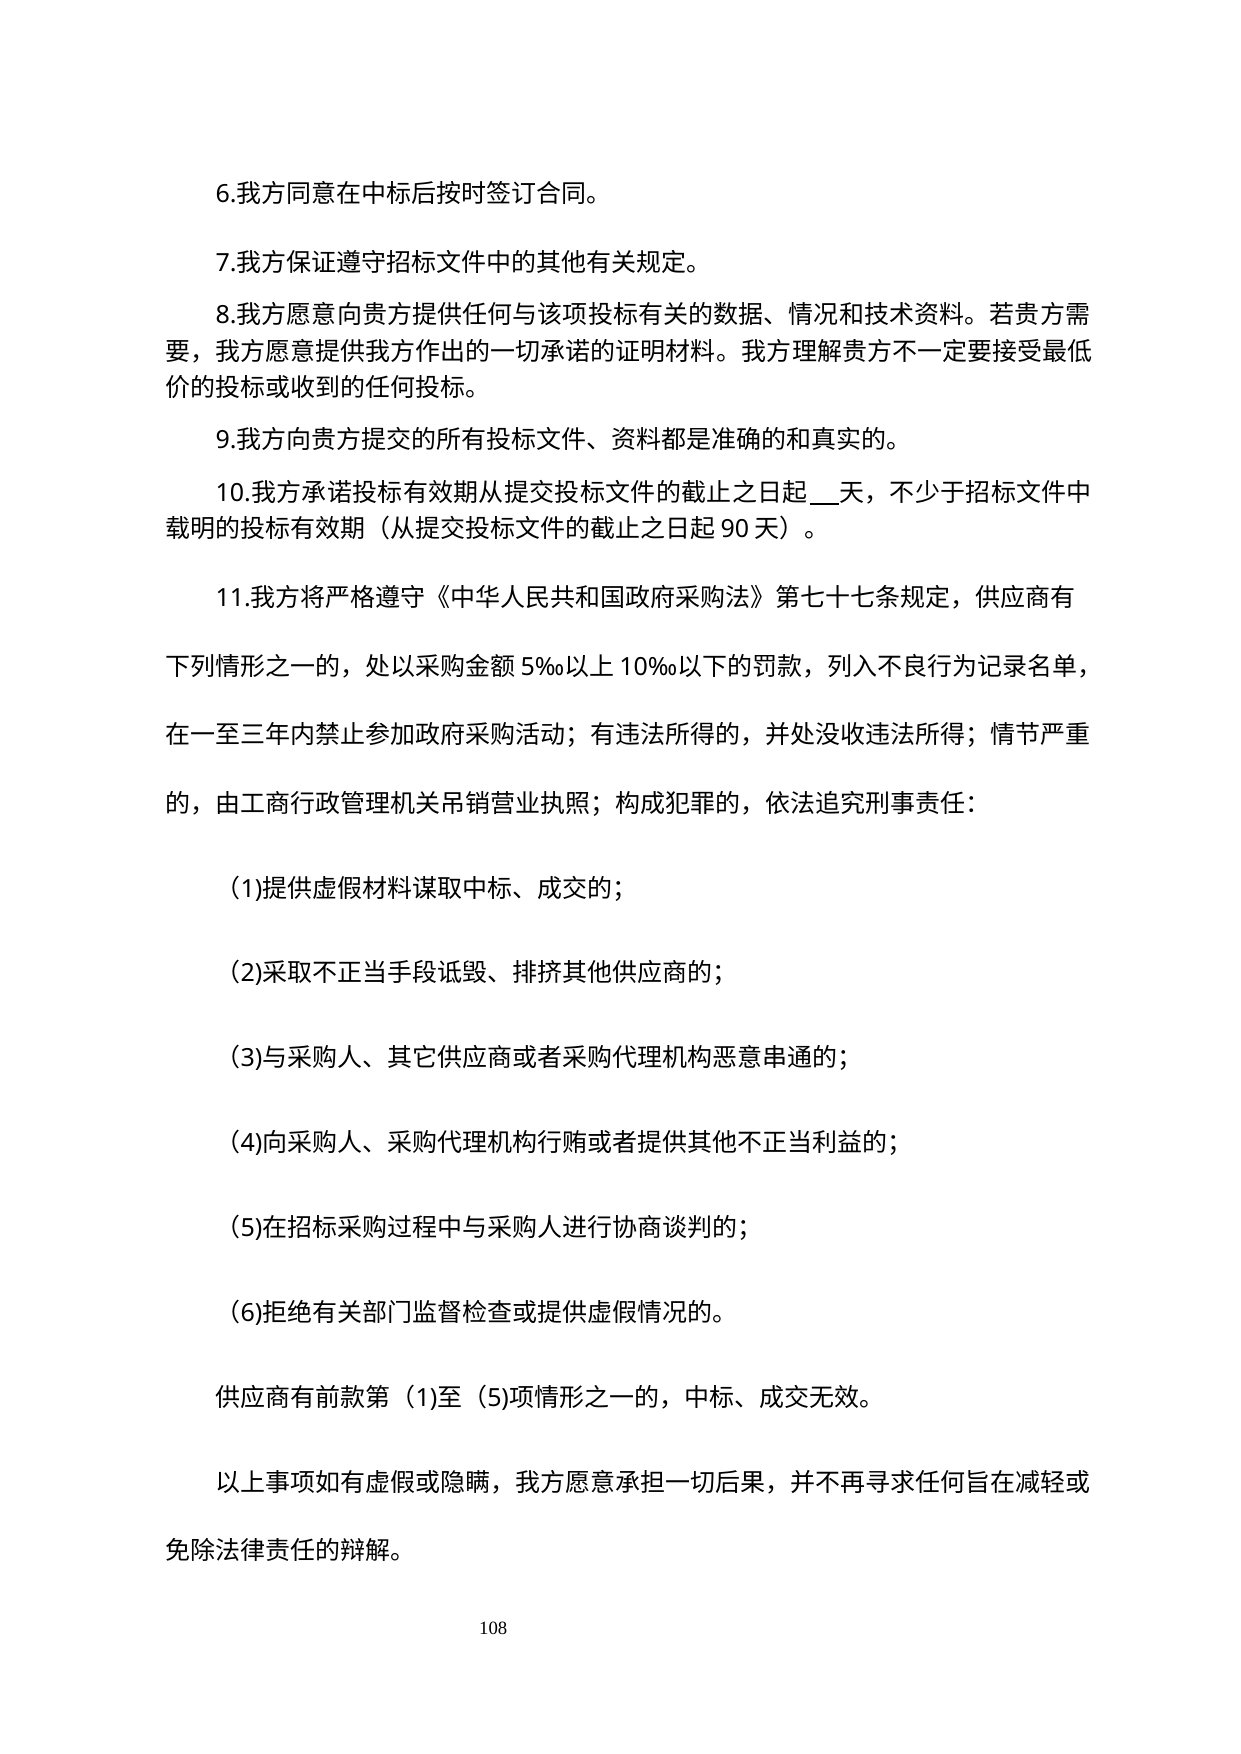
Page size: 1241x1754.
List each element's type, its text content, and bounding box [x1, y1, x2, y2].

text 11.我方将严格遵守《中华人民共和国政府采购法》第七十七条规定，供应商有下列情形之一的，处以采购金额5‰以上10‰以下的罚款，列入不良行为记录名单，在一至三年内禁止参加政府采购活动；有违法所得的，并处没收违法所得；情节严重的，由工商行政管理机关吊销营业执照；构成犯罪的，依法追究刑事责任： [165, 561, 1093, 836]
text （4)向采购人、采购代理机构行贿或者提供其他不正当利益的； [165, 1107, 1093, 1175]
text （6)拒绝有关部门监督检查或提供虚假情况的。 [165, 1276, 1093, 1345]
text （5)在招标采购过程中与采购人进行协商谈判的； [165, 1191, 1093, 1260]
text （3)与采购人、其它供应商或者采购代理机构恶意串通的； [165, 1022, 1093, 1090]
text 7.我方保证遵守招标文件中的其他有关规定。 [165, 242, 1093, 278]
text 6.我方同意在中标后按时签订合同。 [165, 157, 1093, 226]
text 10.我方承诺投标有效期从提交投标文件的截止之日起 天，不少于招标文件中载明的投标有效期（从提交投标文件的截止之日起90天）。 [165, 472, 1093, 545]
text （2)采取不正当手段诋毁、排挤其他供应商的； [165, 937, 1093, 1005]
text 8.我方愿意向贵方提供任何与该项投标有关的数据、情况和技术资料。若贵方需要，我方愿意提供我方作出的一切承诺的证明材料。我方理解贵方不一定要接受最低价的投标或收到的任何投标。 [165, 295, 1093, 403]
text 以上事项如有虚假或隐瞒，我方愿意承担一切后果，并不再寻求任何旨在减轻或免除法律责任的辩解。 [165, 1446, 1093, 1583]
text （1)提供虚假材料谋取中标、成交的； [165, 852, 1093, 920]
text 供应商有前款第（1)至（5)项情形之一的，中标、成交无效。 [165, 1361, 1093, 1430]
text 9.我方向贵方提交的所有投标文件、资料都是准确的和真实的。 [165, 420, 1093, 456]
